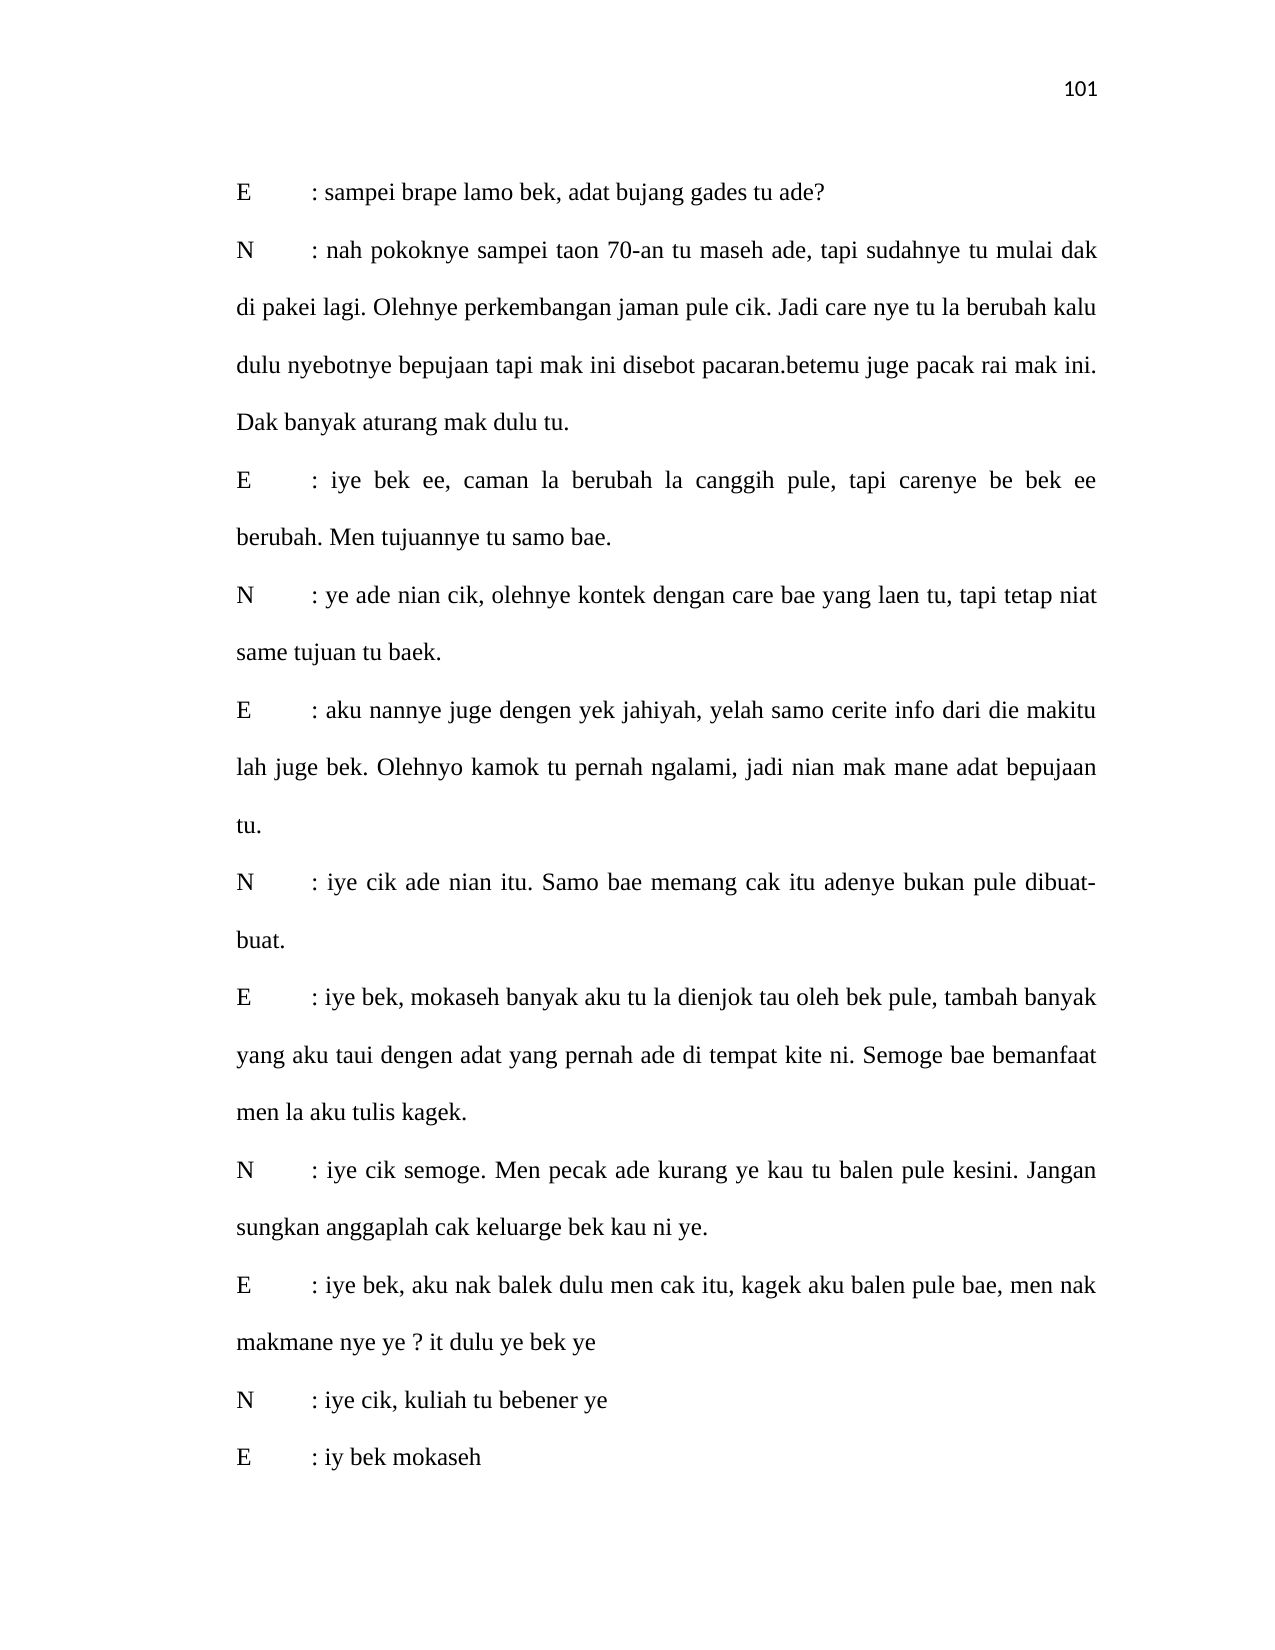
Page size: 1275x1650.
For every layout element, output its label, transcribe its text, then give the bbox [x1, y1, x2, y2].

text N : nah pokoknye sampei taon 70-an tu maseh ade, tapi sudahnye tu mulai dak di pakei lagi. Olehnye perkembangan jaman pule cik. Jadi care nye tu la berubah kalu dulu nyebotnye bepujaan tapi mak ini disebot pacaran.betemu juge pacak rai mak ini. Dak banyak aturang mak dulu tu. [236, 235, 1098, 436]
text E : iye bek, aku nak balek dulu men cak itu, kagek aku balen pule bae, men nak makmane nye ye ? it dulu ye bek ye [236, 1270, 1098, 1356]
text E : iy bek mokaseh [236, 1442, 1098, 1471]
text N : iye cik semoge. Men pecak ade kurang ye kau tu balen pule kesini. Jangan sungkan anggaplah cak keluarge bek kau ni ye. [236, 1155, 1098, 1241]
text N : iye cik, kuliah tu bebener ye [236, 1385, 1098, 1413]
text E : iye bek ee, caman la berubah la canggih pule, tapi carenye be bek ee berubah. Men tujuannye tu samo bae. [236, 465, 1098, 551]
text N : ye ade nian cik, olehnye kontek dengan care bae yang laen tu, tapi tetap niat same tujuan tu baek. [236, 580, 1098, 666]
text E : aku nannye juge dengen yek jahiyah, yelah samo cerite info dari die makitu lah juge bek. Olehnyo kamok tu pernah ngalami, jadi nian mak mane adat bepujaan tu. [236, 695, 1098, 838]
text E : sampei brape lamo bek, adat bujang gades tu ade? [236, 177, 1098, 206]
text N : iye cik ade nian itu. Samo bae memang cak itu adenye bukan pule dibuat-buat. [236, 867, 1098, 953]
text E : iye bek, mokaseh banyak aku tu la dienjok tau oleh bek pule, tambah banyak yang aku taui dengen adat yang pernah ade di tempat kite ni. Semoge bae bemanfaat men la aku tulis kagek. [236, 982, 1098, 1126]
